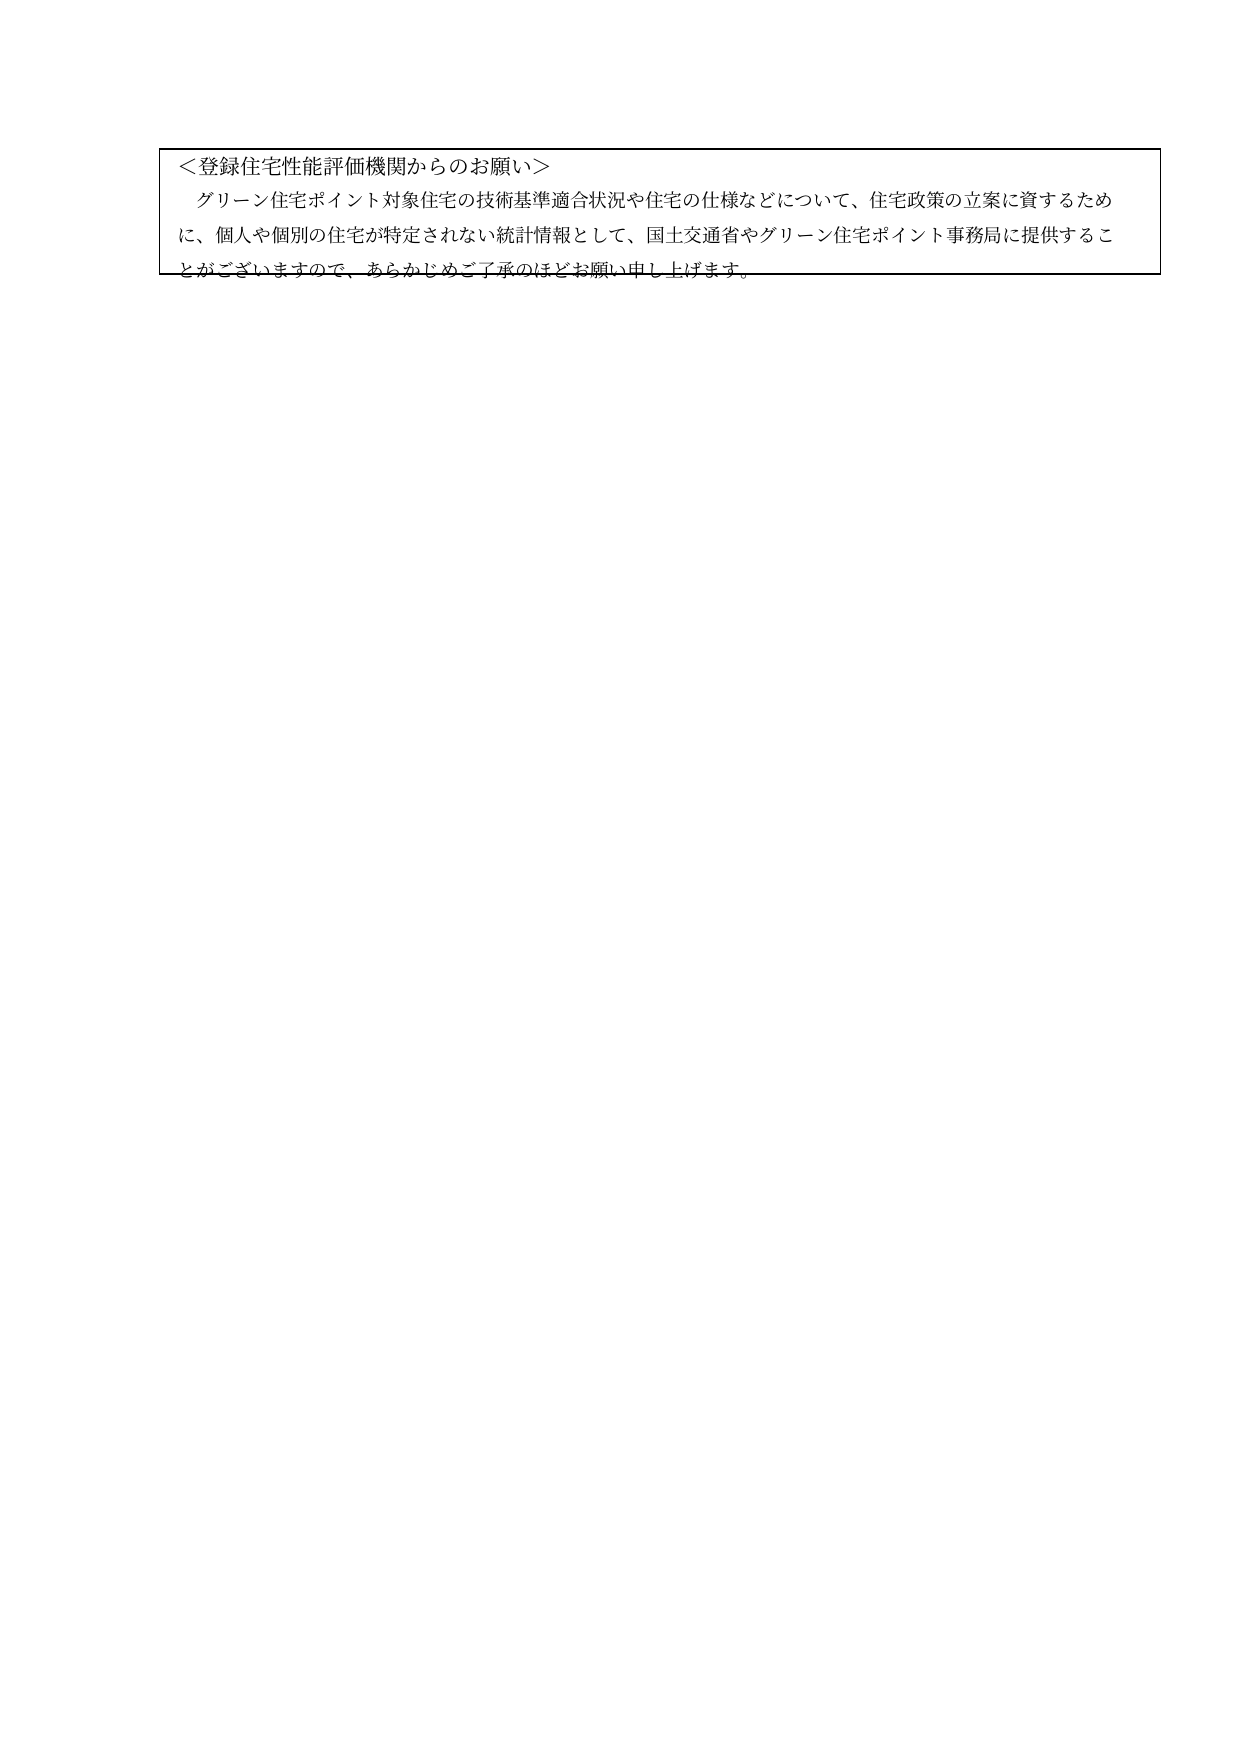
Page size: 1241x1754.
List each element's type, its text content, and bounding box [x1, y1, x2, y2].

text ＜登録住宅性能評価機関からのお願い＞ [177, 150, 1122, 182]
text グリーン住宅ポイント対象住宅の技術基準適合状況や住宅の仕様などについて、住宅政策の立案に資するために、個人や個別の住宅が特定されない統計情報として、国土交通省やグリーン住宅ポイント事務局に提供することがございますので、あらかじめご了承のほどお願い申し上げます。 [177, 182, 1122, 273]
